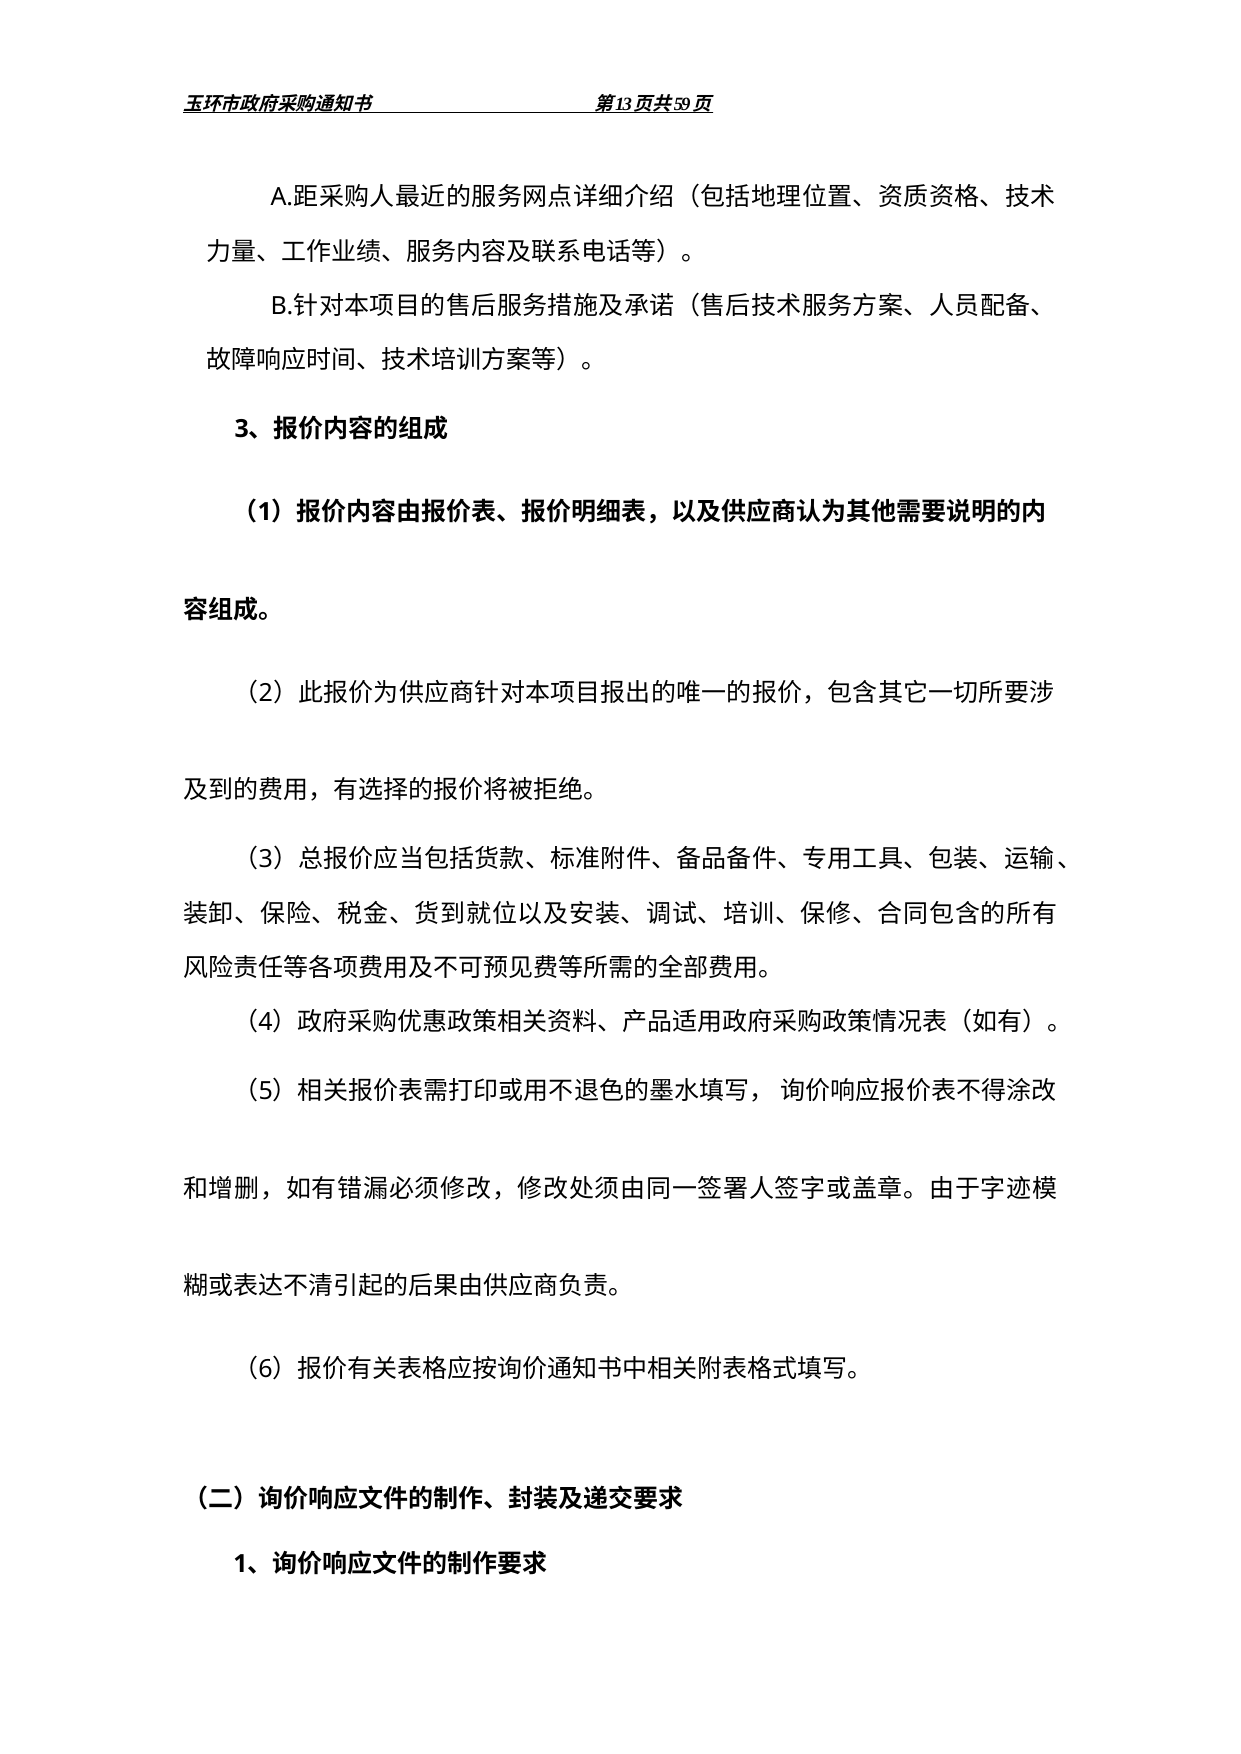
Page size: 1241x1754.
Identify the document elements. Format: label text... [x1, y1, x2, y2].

text 3、报价内容的组成 [227, 394, 1057, 459]
text （4）政府采购优惠政策相关资料、产品适用政府采购政策情况表（如有）。 [183, 1002, 1057, 1038]
text B.针对本项目的售后服务措施及承诺（售后技术服务方案、人员配备、故障响应时间、技术培训方案等）。 [206, 286, 1057, 376]
text A.距采购人最近的服务网点详细介绍（包括地理位置、资质资格、技术力量、工作业绩、服务内容及联系电话等）。 [206, 177, 1057, 267]
text （2）此报价为供应商针对本项目报出的唯一的报价，包含其它一切所要涉及到的费用，有选择的报价将被拒绝。 [183, 658, 1057, 821]
text （二）询价响应文件的制作、封装及递交要求 [183, 1464, 1057, 1529]
text （1）报价内容由报价表、报价明细表，以及供应商认为其他需要说明的内容组成。 [183, 477, 1057, 640]
text （3）总报价应当包括货款、标准附件、备品备件、专用工具、包装、运输、装卸、保险、税金、货到就位以及安装、调试、培训、保修、合同包含的所有风险责任等各项费用及不可预见费等所需的全部费用。 [183, 839, 1057, 984]
text （5）相关报价表需打印或用不退色的墨水填写， 询价响应报价表不得涂改和增删，如有错漏必须修改，修改处须由同一签署人签字或盖章。由于字迹模糊或表达不清引起的后果由供应商负责。 [183, 1056, 1057, 1316]
text （6）报价有关表格应按询价通知书中相关附表格式填写。 [183, 1334, 1057, 1399]
text 1、询价响应文件的制作要求 [183, 1529, 1057, 1594]
